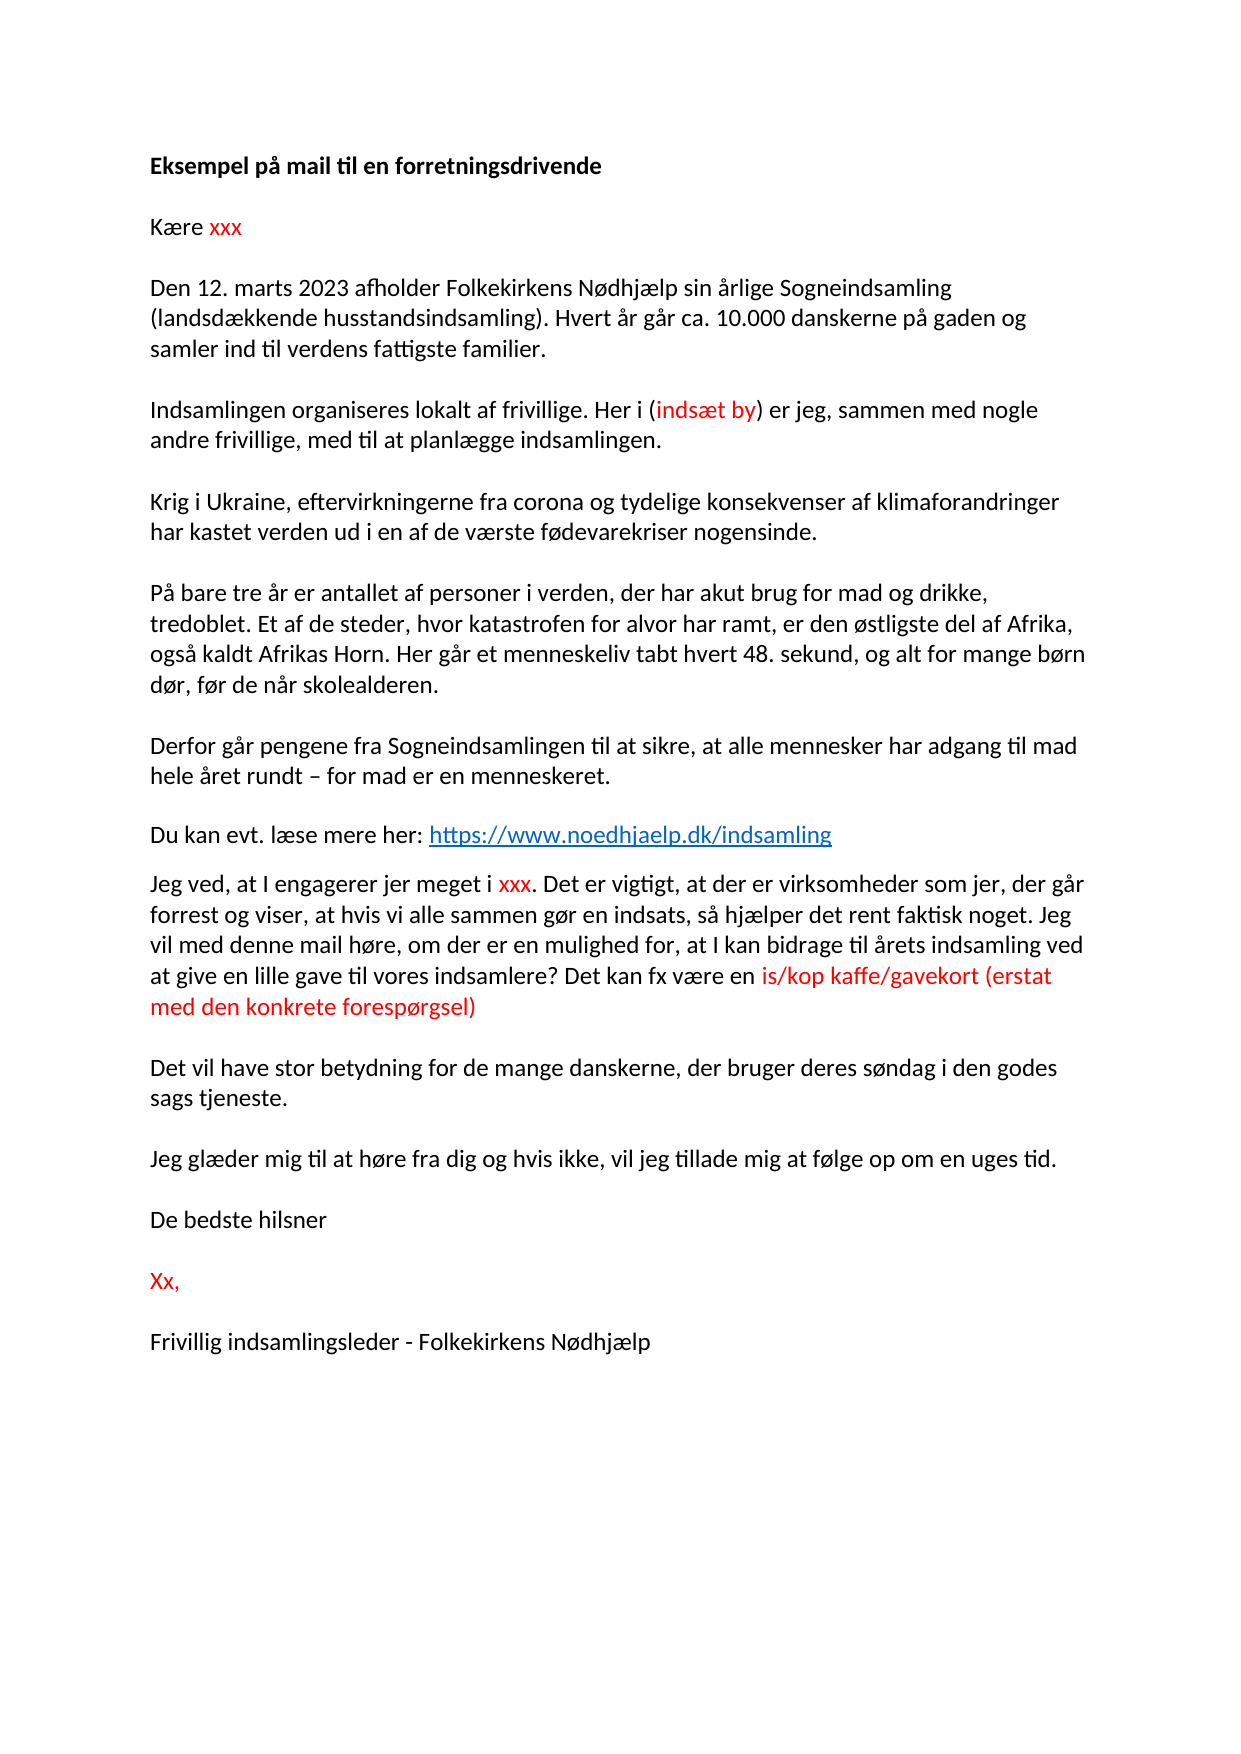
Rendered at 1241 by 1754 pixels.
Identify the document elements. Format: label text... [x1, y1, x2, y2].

text Den 12. marts 2023 afholder Folkekirkens Nødhjælp sin årlige Sogneindsamling (landsdækkende husstandsindsamling). Hvert år går ca. 10.000 danskerne på gaden og samler ind til verdens fattigste familier. [150, 272, 1090, 364]
text Jeg ved, at I engagerer jer meget i xxx. Det er vigtigt, at der er virksomheder som jer, der går forrest og viser, at hvis vi alle sammen gør en indsats, så hjælper det rent faktisk noget. Jeg vil med denne mail høre, om der er en mulighed for, at I kan bidrage til årets indsamling ved at give en lille gave til vores indsamlere? Det kan fx være en is/kop kaffe/gavekort (erstat med den konkrete forespørgsel) [150, 868, 1090, 1021]
text Krig i Ukraine, eftervirkningerne fra corona og tydelige konsekvenser af klimaforandringer har kastet verden ud i en af de værste fødevarekriser nogensinde. [150, 486, 1090, 547]
text Eksempel på mail til en forretningsdrivende [150, 150, 1090, 181]
text Indsamlingen organiseres lokalt af frivillige. Her i (indsæt by) er jeg, sammen med nogle andre frivillige, med til at planlægge indsamlingen. [150, 394, 1090, 455]
text Jeg glæder mig til at høre fra dig og hvis ikke, vil jeg tillade mig at følge op om en uges tid. [150, 1143, 1090, 1174]
text Xx, [150, 1265, 1090, 1296]
text Det vil have stor betydning for de mange danskerne, der bruger deres søndag i den godes sags tjeneste. [150, 1052, 1090, 1113]
text De bedste hilsner [150, 1204, 1090, 1235]
text Du kan evt. læse mere her: https://www.noedhjaelp.dk/indsamling [150, 819, 1090, 849]
text Derfor går pengene fra Sogneindsamlingen til at sikre, at alle mennesker har adgang til mad hele året rundt – for mad er en menneskeret. [150, 730, 1090, 791]
text Frivillig indsamlingsleder - Folkekirkens Nødhjælp [150, 1326, 1090, 1357]
text Kære xxx [150, 211, 1090, 242]
text På bare tre år er antallet af personer i verden, der har akut brug for mad og drikke, tredoblet. Et af de steder, hvor katastrofen for alvor har ramt, er den østligste del af Afrika, også kaldt Afrikas Horn. Her går et menneskeliv tabt hvert 48. sekund, og alt for mange børn dør, før de når skolealderen. [150, 577, 1090, 699]
